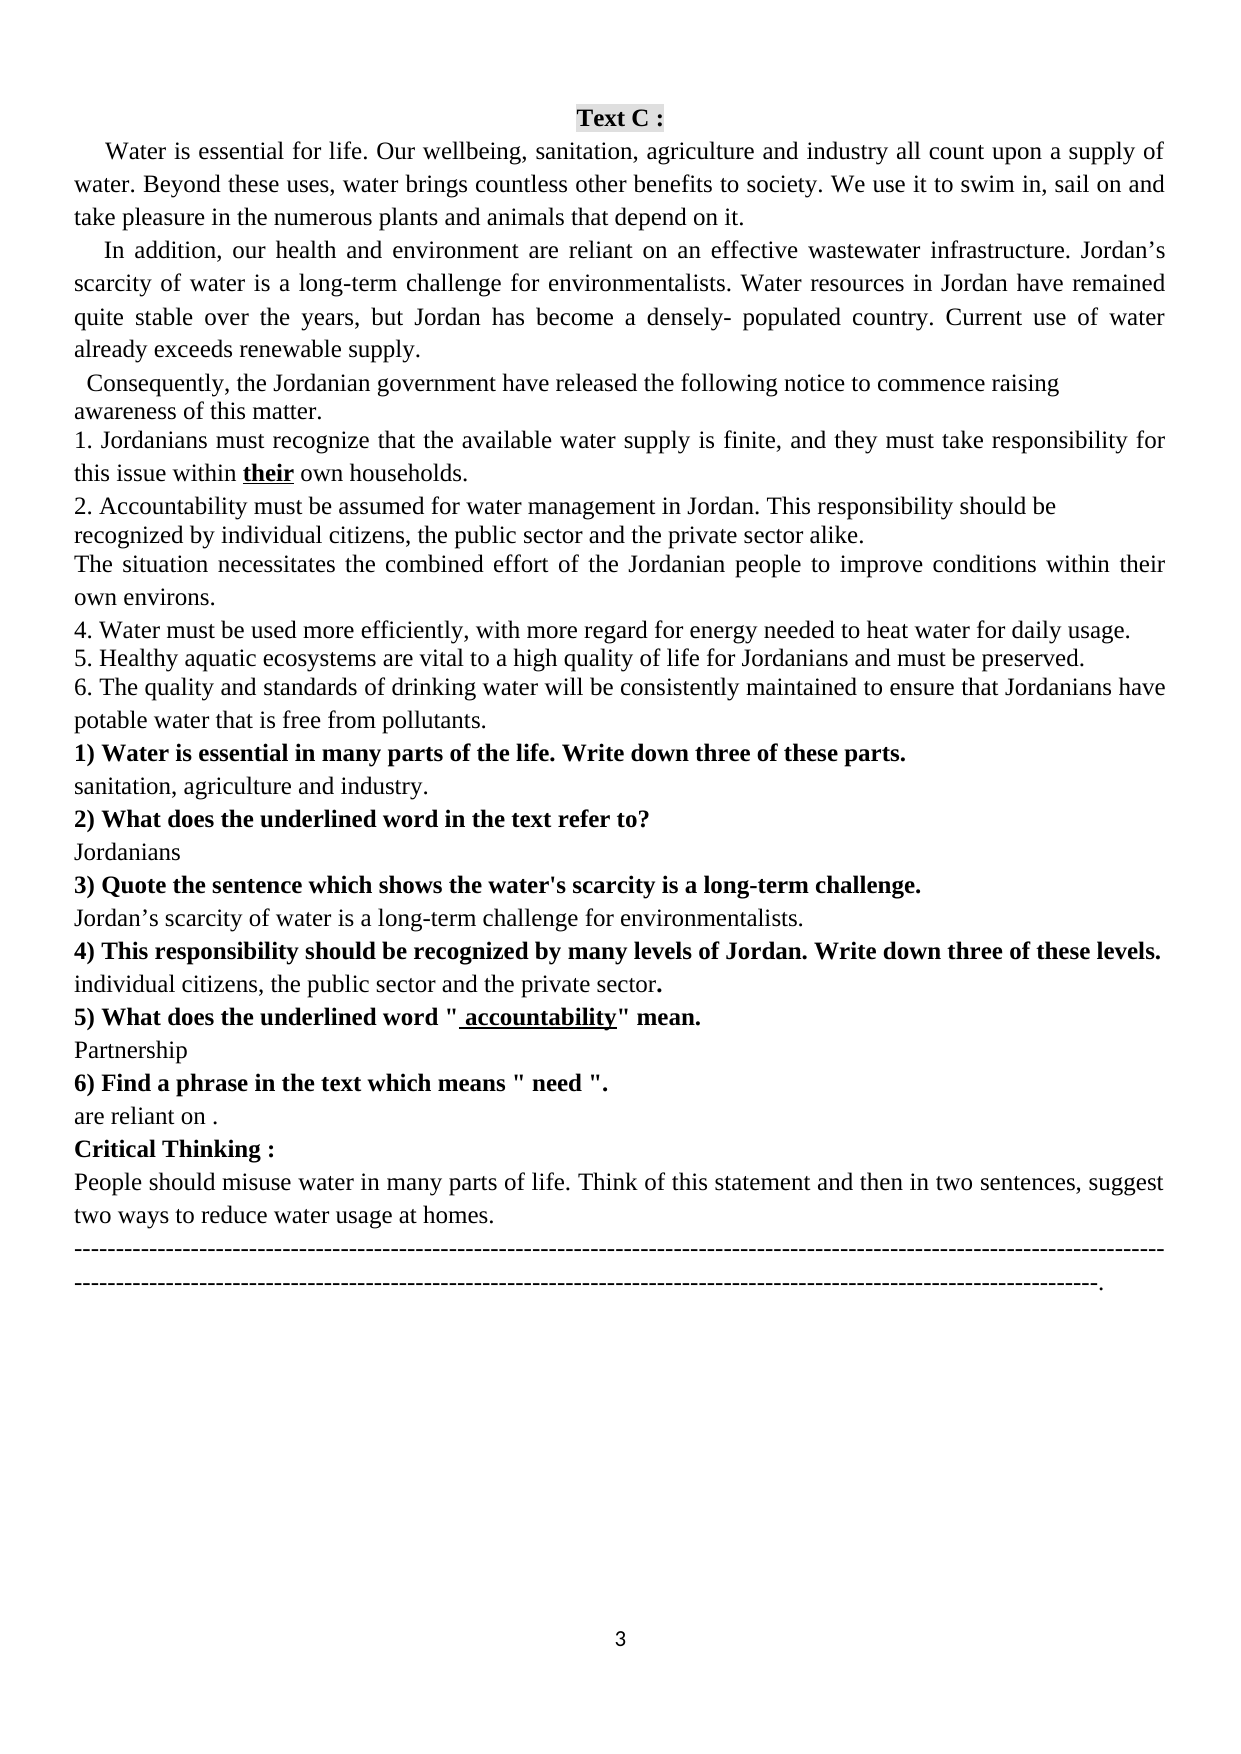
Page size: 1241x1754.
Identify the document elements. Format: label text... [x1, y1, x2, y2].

text are reliant on . [74, 1101, 1167, 1130]
text The situation necessitates the combined effort of the Jordanian people to improve conditions within their own environs. [74, 549, 1167, 610]
text 1. Jordanians must recognize that the available water supply is finite, and they must take responsibility for this issue within their own households. [74, 425, 1167, 487]
text 5. Healthy aquatic ecosystems are vital to a high quality of life for Jordanians and must be preserved. [74, 643, 1167, 672]
text In addition, our health and environment are reliant on an effective wastewater infrastructure. Jordan’s scarcity of water is a long-term challenge for environmentalists. Water resources in Jordan have remained quite stable over the years, but Jordan has become a densely- populated country. Current use of water already exceeds renewable supply. [74, 236, 1167, 363]
text People should misuse water in many parts of life. Think of this statement and then in two sentences, suggest two ways to reduce water usage at homes. [74, 1167, 1167, 1229]
text Partnership [74, 1035, 1167, 1064]
text 6) Find a phrase in the text which means " need ". [74, 1068, 1167, 1097]
text --------------------------------------------------------------------------------------------------------------------------------------------------------------------------------------------------------------------------------------------------------------. [74, 1233, 1167, 1295]
text 2) What does the underlined word in the text refer to? [74, 804, 1167, 833]
text 4) This responsibility should be recognized by many levels of Jordan. Write down three of these levels. [74, 936, 1167, 965]
text Critical Thinking : [74, 1134, 1167, 1163]
text sanitation, agriculture and industry. [74, 771, 1167, 800]
text Water is essential for life. Our wellbeing, sanitation, agriculture and industry all count upon a supply of water. Beyond these uses, water brings countless other benefits to society. We use it to swim in, sail on and take pleasure in the numerous plants and animals that depend on it. [74, 136, 1167, 231]
text Text C : [74, 103, 1167, 132]
text 5) What does the underlined word " accountability" mean. [74, 1002, 1167, 1031]
text individual citizens, the public sector and the private sector. [74, 969, 1167, 998]
text 1) Water is essential in many parts of the life. Write down three of these parts. [74, 738, 1167, 767]
text Consequently, the Jordanian government have released the following notice to commence raising awareness of this matter. [74, 368, 1167, 425]
text 3) Quote the sentence which shows the water's scarcity is a long-term challenge. [74, 870, 1167, 899]
text 2. Accountability must be assumed for water management in Jordan. This responsibility should be recognized by individual citizens, the public sector and the private sector alike. [74, 491, 1167, 549]
text 4. Water must be used more efficiently, with more regard for energy needed to heat water for daily usage. [74, 615, 1167, 643]
text Jordan’s scarcity of water is a long-term challenge for environmentalists. [74, 903, 1167, 932]
text 6. The quality and standards of drinking water will be consistently maintained to ensure that Jordanians have potable water that is free from pollutants. [74, 672, 1167, 734]
text Jordanians [74, 837, 1167, 866]
